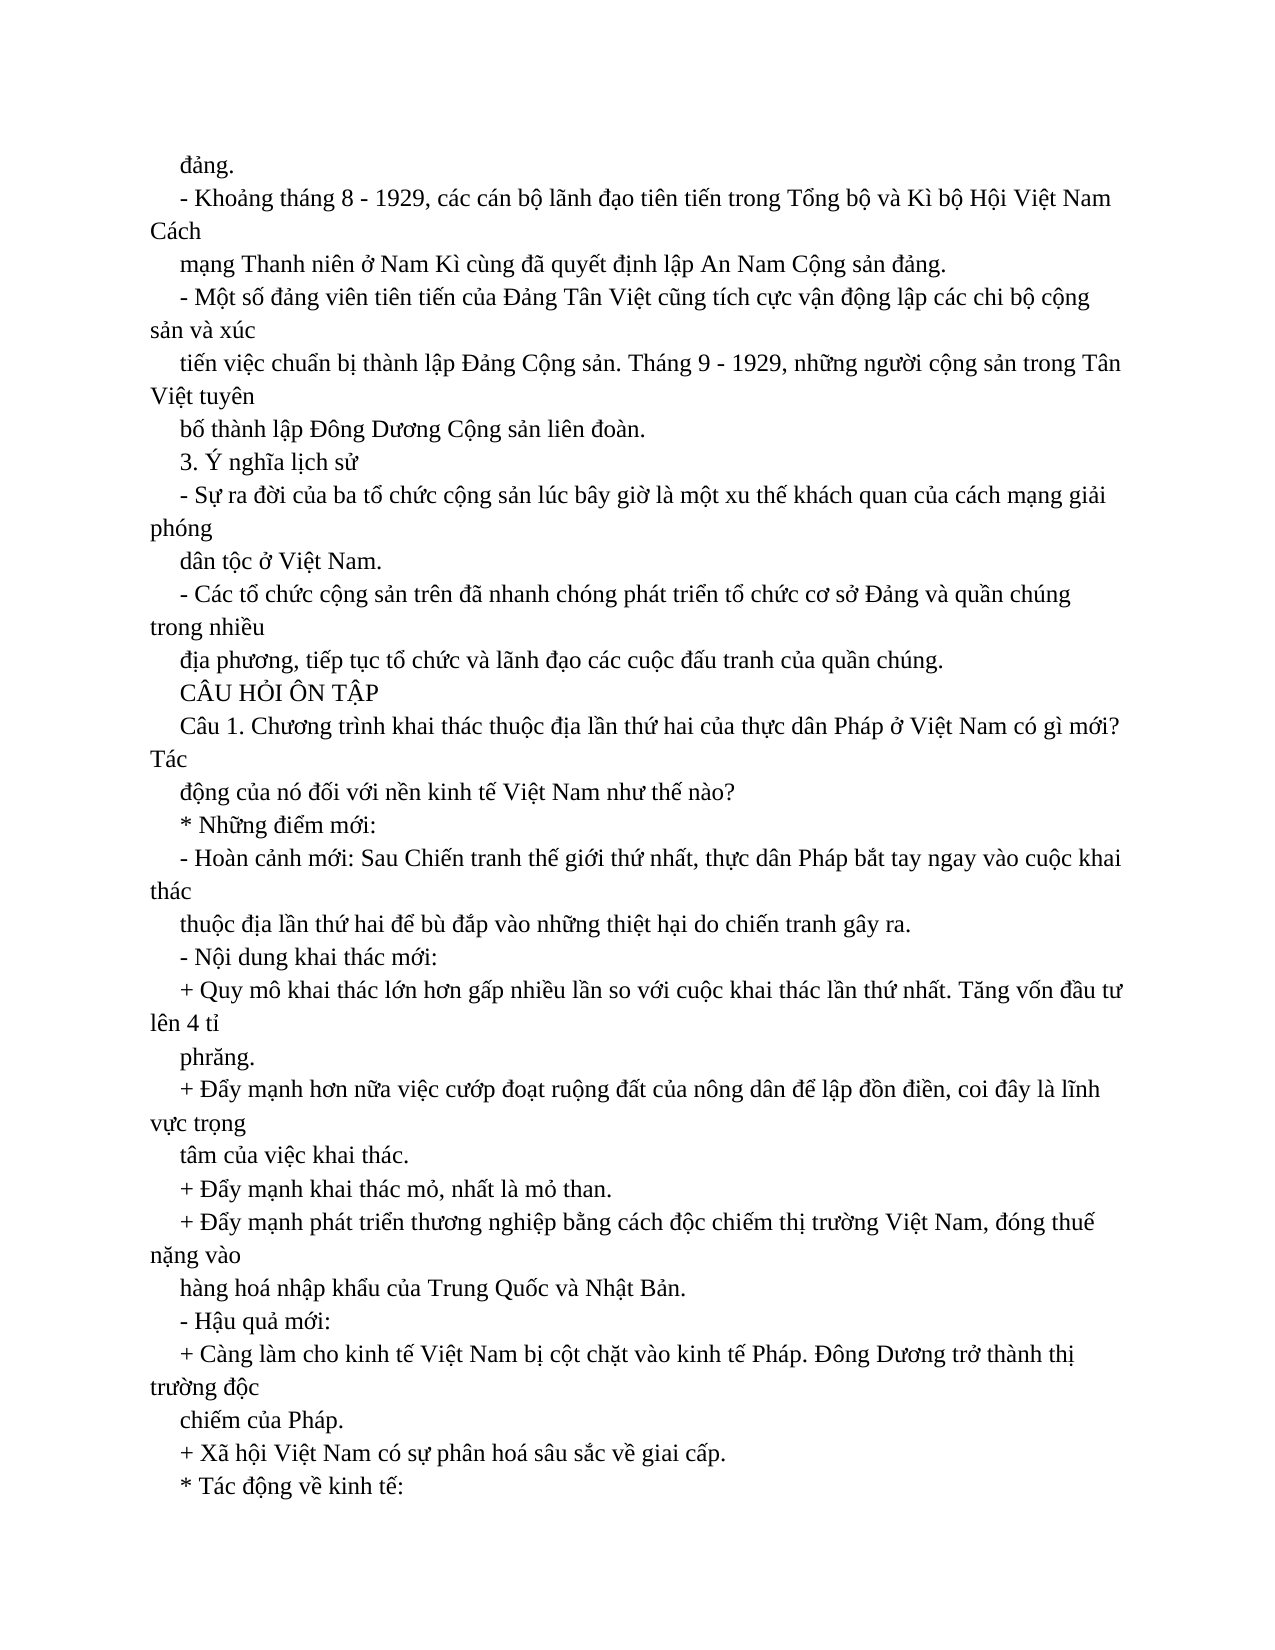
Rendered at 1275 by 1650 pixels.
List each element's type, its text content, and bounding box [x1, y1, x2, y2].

text - Sự ra đời của ba tổ chức cộng sản lúc bây giờ là một xu thế khách quan của cách mạng giải phóng [150, 480, 1125, 542]
text tiến việc chuẩn bị thành lập Đảng Cộng sản. Tháng 9 - 1929, những người cộng sản trong Tân Việt tuyên [150, 348, 1125, 410]
text thuộc địa lần thứ hai để bù đắp vào những thiệt hại do chiến tranh gây ra. [150, 909, 1125, 938]
text * Những điểm mới: [150, 810, 1125, 839]
text phrăng. [150, 1042, 1125, 1070]
text chiếm của Pháp. [150, 1405, 1125, 1433]
text hàng hoá nhập khẩu của Trung Quốc và Nhật Bản. [150, 1273, 1125, 1301]
text 3. Ý nghĩa lịch sử [150, 447, 1125, 476]
text CÂU HỎI ÔN TẬP [150, 678, 1125, 707]
text + Xã hội Việt Nam có sự phân hoá sâu sắc về giai cấp. [150, 1438, 1125, 1467]
text - Hậu quả mới: [150, 1306, 1125, 1334]
text - Hoàn cảnh mới: Sau Chiến tranh thế giới thứ nhất, thực dân Pháp bắt tay ngay vào cuộc khai thác [150, 843, 1125, 905]
text đảng. [150, 150, 1125, 179]
text + Càng làm cho kinh tế Việt Nam bị cột chặt vào kinh tế Pháp. Đông Dương trở thành thị trường độc [150, 1339, 1125, 1401]
text - Khoảng tháng 8 - 1929, các cán bộ lãnh đạo tiên tiến trong Tổng bộ và Kì bộ Hội Việt Nam Cách [150, 183, 1125, 245]
text tâm của việc khai thác. [150, 1141, 1125, 1169]
text địa phương, tiếp tục tổ chức và lãnh đạo các cuộc đấu tranh của quần chúng. [150, 645, 1125, 674]
text mạng Thanh niên ở Nam Kì cùng đã quyết định lập An Nam Cộng sản đảng. [150, 249, 1125, 278]
text + Quy mô khai thác lớn hơn gấp nhiều lần so với cuộc khai thác lần thứ nhất. Tăng vốn đầu tư lên 4 tỉ [150, 976, 1125, 1037]
text dân tộc ở Việt Nam. [150, 546, 1125, 575]
text bố thành lập Đông Dương Cộng sản liên đoàn. [150, 414, 1125, 443]
text * Tác động về kinh tế: [150, 1471, 1125, 1499]
text - Các tổ chức cộng sản trên đã nhanh chóng phát triển tổ chức cơ sở Đảng và quần chúng trong nhiều [150, 579, 1125, 641]
text động của nó đối với nền kinh tế Việt Nam như thế nào? [150, 777, 1125, 806]
text - Một số đảng viên tiên tiến của Đảng Tân Việt cũng tích cực vận động lập các chi bộ cộng sản và xúc [150, 282, 1125, 344]
text + Đẩy mạnh khai thác mỏ, nhất là mỏ than. [150, 1174, 1125, 1202]
text Câu 1. Chương trình khai thác thuộc địa lần thứ hai của thực dân Pháp ở Việt Nam có gì mới? Tác [150, 711, 1125, 773]
text + Đẩy mạnh phát triển thương nghiệp bằng cách độc chiếm thị trường Việt Nam, đóng thuế nặng vào [150, 1207, 1125, 1268]
text - Nội dung khai thác mới: [150, 942, 1125, 971]
text + Đẩy mạnh hơn nữa việc cướp đoạt ruộng đất của nông dân để lập đồn điền, coi đây là lĩnh vực trọng [150, 1074, 1125, 1136]
